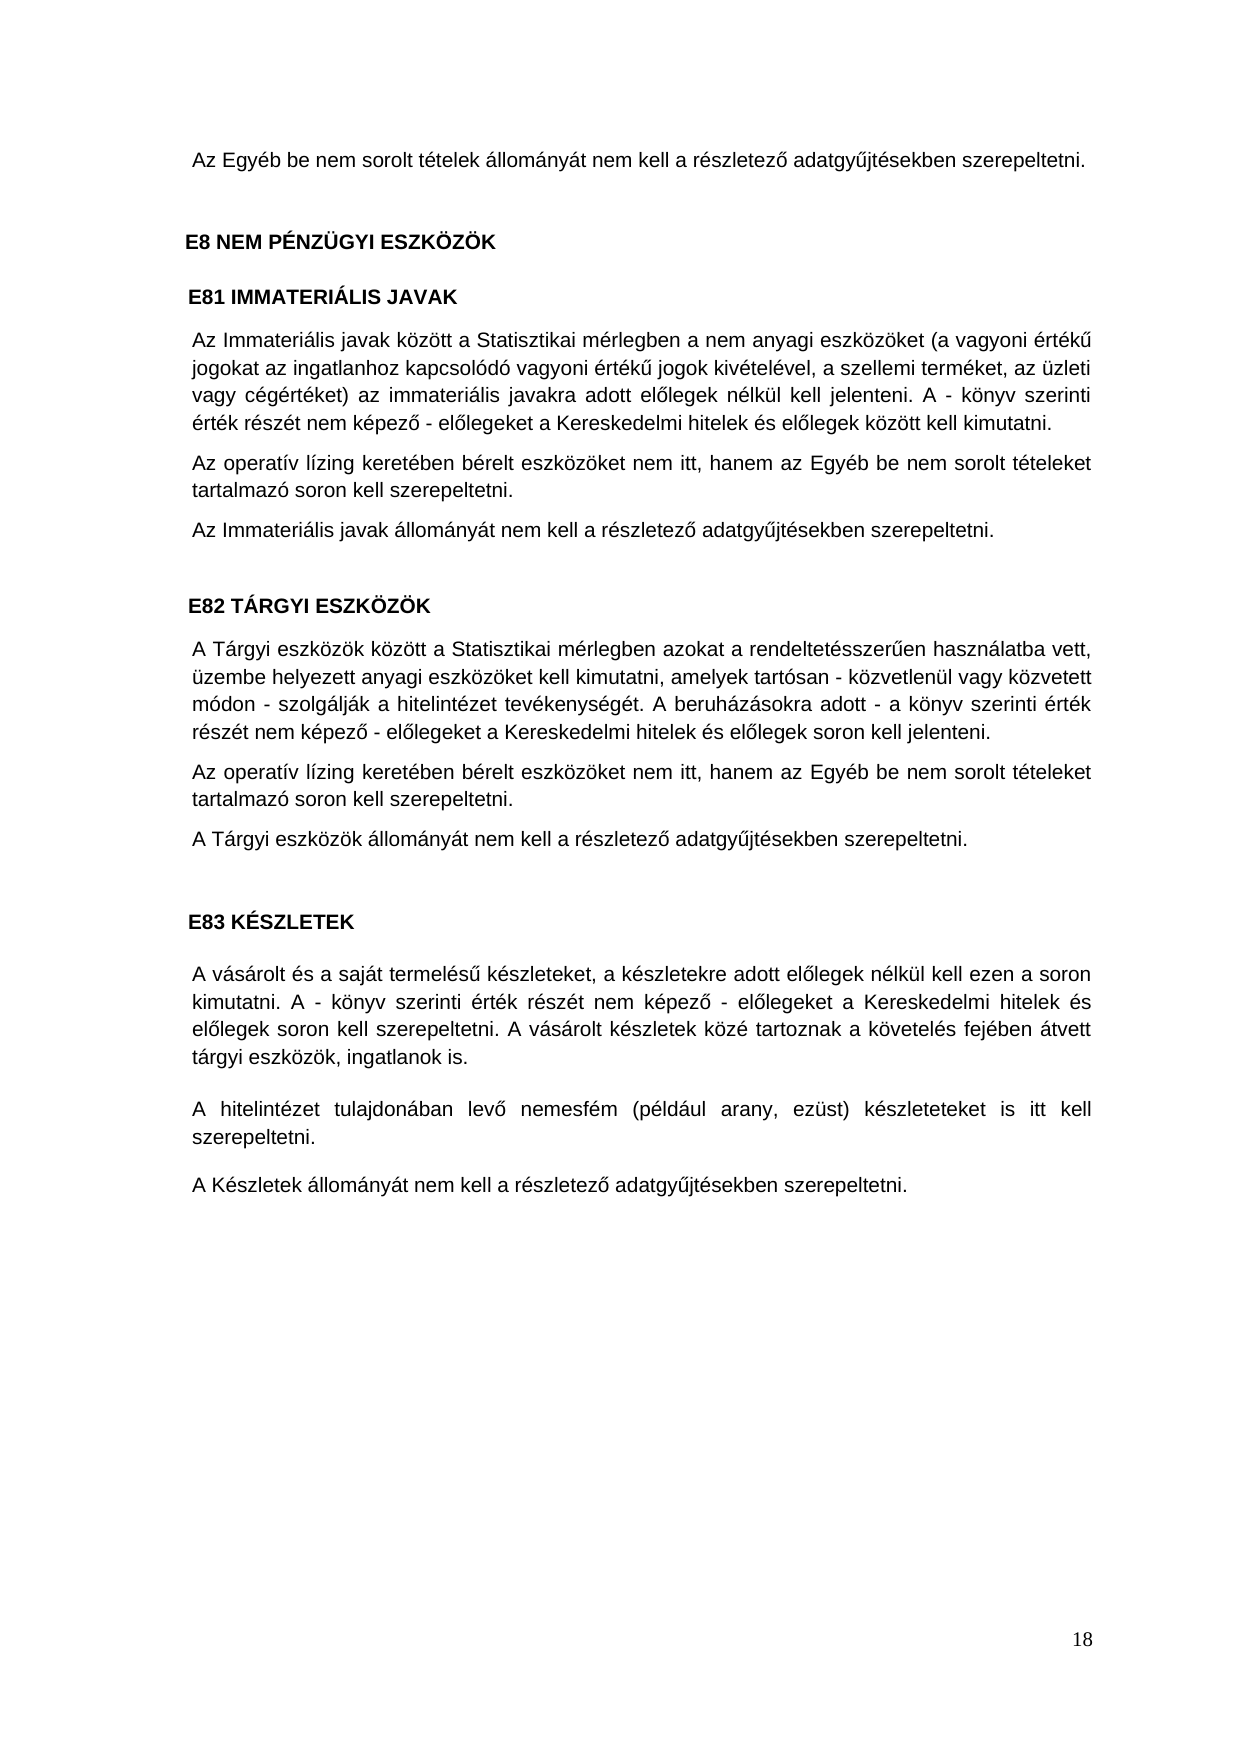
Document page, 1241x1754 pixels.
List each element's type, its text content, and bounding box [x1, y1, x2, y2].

text Az Egyéb be nem sorolt tételek állományát nem kell a részletező adatgyűjtésekben szerepeltetni. [192, 148, 1093, 172]
subtitle E8 NEM PÉNZÜGYI ESZKÖZÖK [185, 230, 1093, 254]
text Az operatív lízing keretében bérelt eszközöket nem itt, hanem az Egyéb be nem sorolt tételeket tartalmazó soron kell szerepeltetni. [192, 760, 1093, 811]
subtitle E82 TÁRGYI ESZKÖZÖK [188, 594, 1093, 618]
subtitle E81 IMMATERIÁLIS JAVAK [188, 285, 1093, 309]
list A Készletek állományát nem kell a részletező adatgyűjtésekben szerepeltetni. [192, 1173, 1093, 1197]
text Az Immateriális javak között a Statisztikai mérlegben a nem anyagi eszközöket (a vagyoni értékű jogokat az ingatlanhoz kapcsolódó vagyoni értékű jogok kivételével, a szellemi terméket, az üzleti vagy cégértéket) az immateriális javakra adott előlegek nélkül kell jelenteni. A - könyv szerinti érték részét nem képező - előlegeket a Kereskedelmi hitelek és előlegek között kell kimutatni. [192, 328, 1093, 435]
list A Tárgyi eszközök között a Statisztikai mérlegben azokat a rendeltetésszerűen használatba vett, üzembe helyezett anyagi eszközöket kell kimutatni, amelyek tartósan - közvetlenül vagy közvetett módon - szolgálják a hitelintézet tevékenységét. A beruházásokra adott - a könyv szerinti érték részét nem képező - előlegeket a Kereskedelmi hitelek és előlegek soron kell jelenteni. [192, 637, 1093, 744]
text A Tárgyi eszközök állományát nem kell a részletező adatgyűjtésekben szerepeltetni. [192, 827, 1093, 851]
text A hitelintézet tulajdonában levő nemesfém (például arany, ezüst) készleteteket is itt kell szerepeltetni. [192, 1097, 1093, 1149]
text Az Immateriális javak állományát nem kell a részletező adatgyűjtésekben szerepeltetni. [192, 518, 1093, 542]
subtitle E83 KÉSZLETEK [188, 910, 1093, 934]
text A vásárolt és a saját termelésű készleteket, a készletekre adott előlegek nélkül kell ezen a soron kimutatni. A - könyv szerinti érték részét nem képező - előlegeket a Kereskedelmi hitelek és előlegek soron kell szerepeltetni. A vásárolt készletek közé tartoznak a követelés fejében átvett tárgyi eszközök, ingatlanok is. [192, 962, 1093, 1069]
text Az operatív lízing keretében bérelt eszközöket nem itt, hanem az Egyéb be nem sorolt tételeket tartalmazó soron kell szerepeltetni. [192, 451, 1093, 502]
